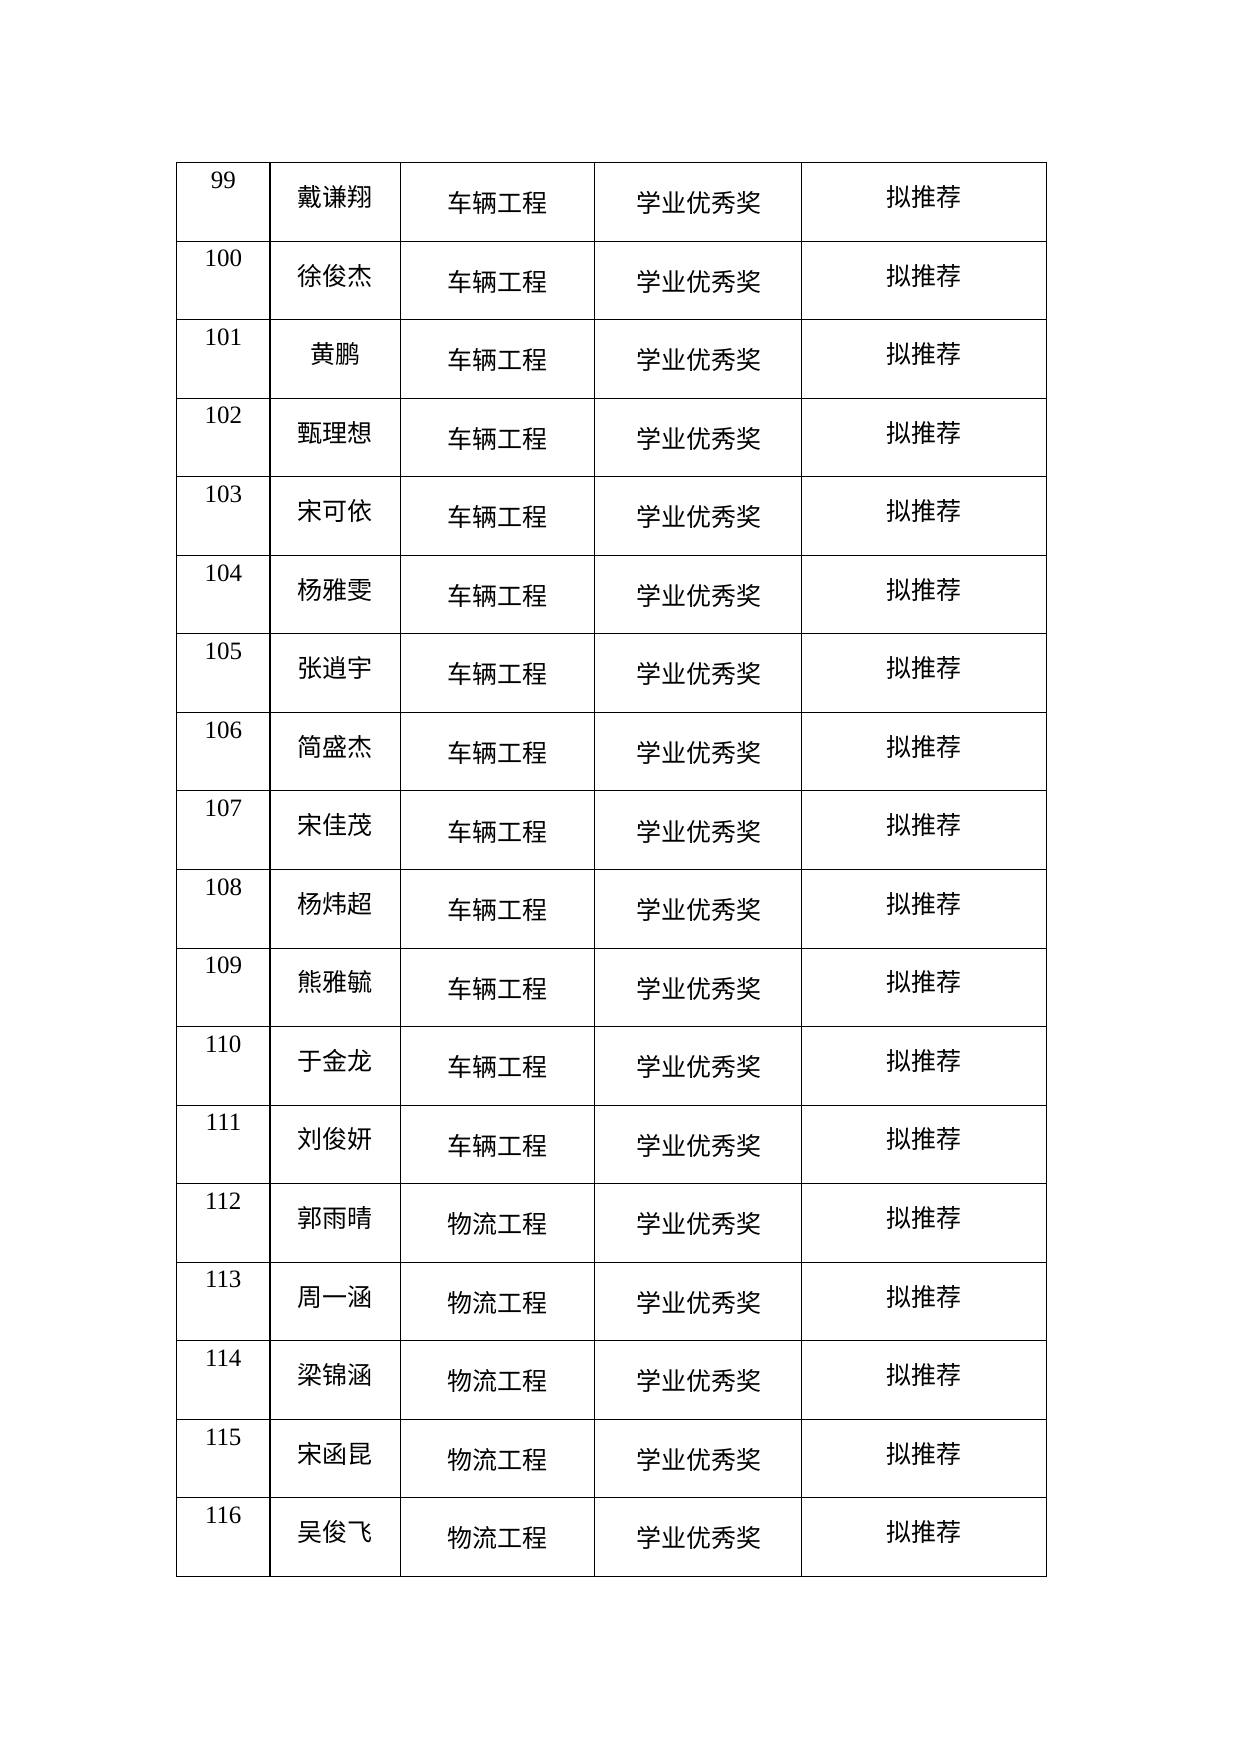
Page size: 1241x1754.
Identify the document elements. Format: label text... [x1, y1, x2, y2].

table_cell 拟推荐 [802, 870, 1046, 947]
table_cell 宋佳茂 [271, 791, 400, 869]
table_cell 学业优秀奖 [595, 1341, 801, 1419]
table_cell 车辆工程 [401, 477, 594, 555]
table_cell 吴俊飞 [271, 1498, 400, 1576]
table_cell 拟推荐 [802, 556, 1046, 633]
table_cell 114 [177, 1341, 269, 1419]
table_cell 学业优秀奖 [595, 1263, 801, 1340]
table_cell 拟推荐 [802, 1184, 1046, 1262]
table_cell 学业优秀奖 [595, 320, 801, 398]
table_cell 简盛杰 [271, 713, 400, 790]
table_cell 拟推荐 [802, 242, 1046, 319]
table_cell 车辆工程 [401, 791, 594, 869]
table_cell 104 [177, 556, 269, 633]
table_cell 车辆工程 [401, 242, 594, 319]
table_cell 110 [177, 1027, 269, 1104]
table_cell 徐俊杰 [271, 242, 400, 319]
table_cell 学业优秀奖 [595, 399, 801, 476]
table_cell 学业优秀奖 [595, 949, 801, 1026]
table_cell 学业优秀奖 [595, 713, 801, 790]
table_cell 物流工程 [401, 1498, 594, 1576]
table_cell 学业优秀奖 [595, 242, 801, 319]
table_cell 物流工程 [401, 1184, 594, 1262]
table_cell 学业优秀奖 [595, 477, 801, 555]
table_cell 甄理想 [271, 399, 400, 476]
table_cell 学业优秀奖 [595, 163, 801, 241]
table_cell 杨雅雯 [271, 556, 400, 633]
table_cell 拟推荐 [802, 949, 1046, 1026]
table_cell 学业优秀奖 [595, 634, 801, 712]
table_cell 学业优秀奖 [595, 870, 801, 947]
table_cell 学业优秀奖 [595, 1106, 801, 1183]
table_cell 车辆工程 [401, 1106, 594, 1183]
table_cell 101 [177, 320, 269, 398]
table_cell 于金龙 [271, 1027, 400, 1104]
table_cell 拟推荐 [802, 1263, 1046, 1340]
table_cell 车辆工程 [401, 634, 594, 712]
table_cell 拟推荐 [802, 399, 1046, 476]
table_cell 戴谦翔 [271, 163, 400, 241]
table_cell 学业优秀奖 [595, 1420, 801, 1497]
table_cell 拟推荐 [802, 163, 1046, 241]
table_cell 宋可依 [271, 477, 400, 555]
table_cell 车辆工程 [401, 399, 594, 476]
table_cell 学业优秀奖 [595, 1184, 801, 1262]
table_cell 物流工程 [401, 1341, 594, 1419]
table_cell 拟推荐 [802, 1027, 1046, 1104]
table_cell 黄鹏 [271, 320, 400, 398]
table_cell 拟推荐 [802, 634, 1046, 712]
table_cell 车辆工程 [401, 949, 594, 1026]
table_cell 拟推荐 [802, 713, 1046, 790]
table_cell 张逍宇 [271, 634, 400, 712]
table_cell 111 [177, 1106, 269, 1183]
table_cell 107 [177, 791, 269, 869]
table_cell 拟推荐 [802, 1106, 1046, 1183]
table_cell 115 [177, 1420, 269, 1497]
table_cell 拟推荐 [802, 320, 1046, 398]
table_cell 车辆工程 [401, 713, 594, 790]
table_cell 113 [177, 1263, 269, 1340]
table_cell 拟推荐 [802, 1341, 1046, 1419]
table_cell 102 [177, 399, 269, 476]
table_cell 拟推荐 [802, 1498, 1046, 1576]
table_cell 刘俊妍 [271, 1106, 400, 1183]
table_cell 100 [177, 242, 269, 319]
table_cell 车辆工程 [401, 320, 594, 398]
table_cell 熊雅毓 [271, 949, 400, 1026]
table_cell 拟推荐 [802, 1420, 1046, 1497]
table_cell 学业优秀奖 [595, 556, 801, 633]
table_cell 103 [177, 477, 269, 555]
table_cell 拟推荐 [802, 791, 1046, 869]
table_cell 106 [177, 713, 269, 790]
table_cell 车辆工程 [401, 163, 594, 241]
table_cell 学业优秀奖 [595, 791, 801, 869]
table_cell 杨炜超 [271, 870, 400, 947]
table_cell 99 [177, 163, 269, 241]
table_cell 108 [177, 870, 269, 947]
table_cell 郭雨晴 [271, 1184, 400, 1262]
table_cell 车辆工程 [401, 1027, 594, 1104]
table_cell 拟推荐 [802, 477, 1046, 555]
table_cell 车辆工程 [401, 556, 594, 633]
table_cell 车辆工程 [401, 870, 594, 947]
table_cell 109 [177, 949, 269, 1026]
table_cell 宋函昆 [271, 1420, 400, 1497]
table_cell 112 [177, 1184, 269, 1262]
table_cell 学业优秀奖 [595, 1498, 801, 1576]
table_cell 周一涵 [271, 1263, 400, 1340]
table_cell 梁锦涵 [271, 1341, 400, 1419]
table_cell 116 [177, 1498, 269, 1576]
table_cell 物流工程 [401, 1420, 594, 1497]
table_cell 物流工程 [401, 1263, 594, 1340]
table_cell 105 [177, 634, 269, 712]
table_cell 学业优秀奖 [595, 1027, 801, 1104]
